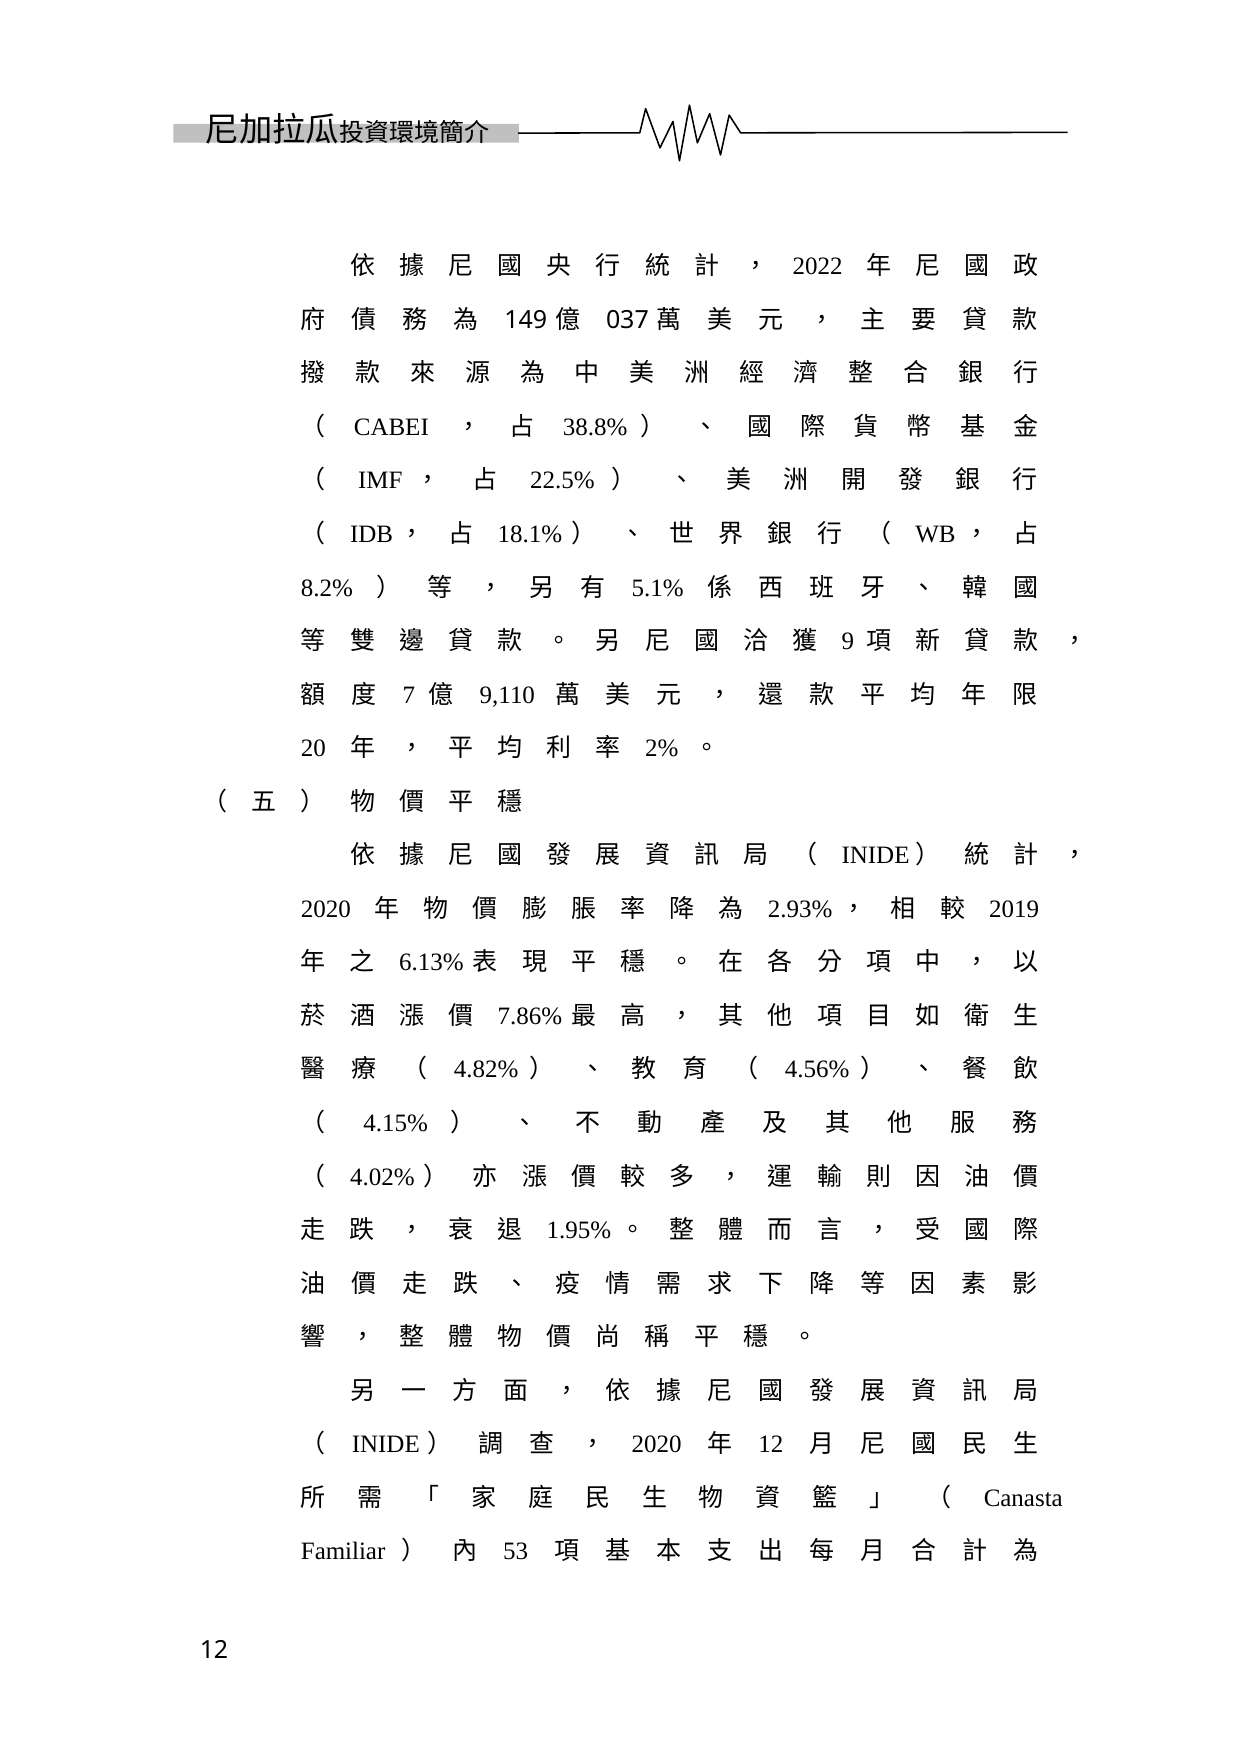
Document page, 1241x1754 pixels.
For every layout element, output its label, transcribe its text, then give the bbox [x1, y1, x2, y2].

text 依據尼國發展資訊局（INIDE）統計，2020年物價膨脹率降為2.93%，相較2019年之6.13%表現平穩。在各分項中，以菸酒漲價7.86%最高，其他項目如衛生醫療（4.82%）、教育（4.56%）、餐飲（4.15%）、不動產及其他服務（4.02%）亦漲價較多，運輸則因油價走跌，衰退1.95%。整體而言，受國際油價走跌、疫情需求下降等因素影響，整體物價尚稱平穩。 [276, 826, 1063, 1362]
text （五）物價平穩 [202, 773, 1063, 826]
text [276, 1362, 1063, 1576]
text 依據尼國央行統計，2022年尼國政府債務為149億037萬美元，主要貸款撥款來源為中美洲經濟整合銀行（CABEI，占38.8%）、國際貨幣基金（IMF，占22.5%）、美洲開發銀行（IDB，占18.1%）、世界銀行（WB，占8.2%）等，另有5.1%係西班牙、韓國等雙邊貸款。另尼國洽獲9項新貸款，額度7億9,110萬美元，還款平均年限20年，平均利率2%。 [276, 237, 1063, 773]
